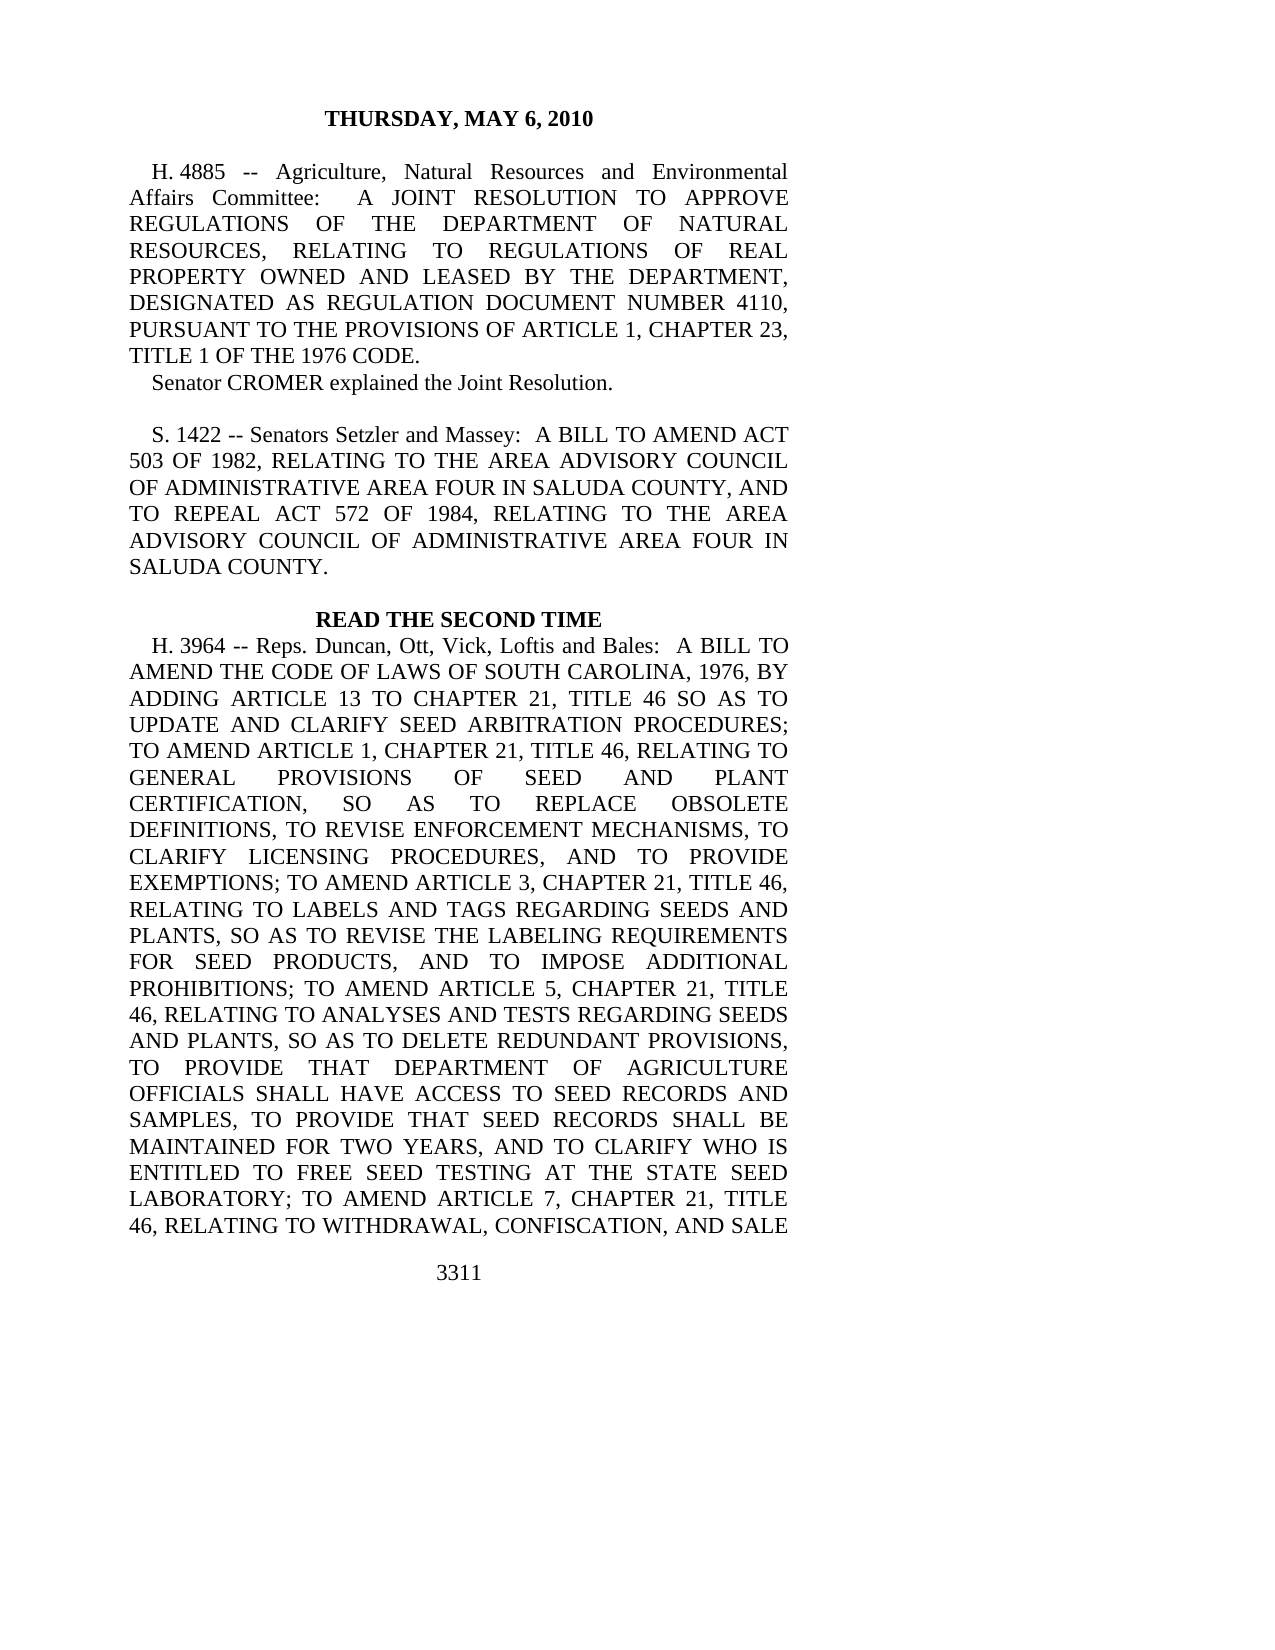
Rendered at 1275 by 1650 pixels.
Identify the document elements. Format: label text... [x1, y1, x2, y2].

text READ THE SECOND TIME [129, 606, 789, 632]
text H. 4885 -- Agriculture, Natural Resources and Environmental Affairs Committee: A JOINT RESOLUTION TO APPROVE REGULATIONS OF THE DEPARTMENT OF NATURAL RESOURCES, RELATING TO REGULATIONS OF REAL PROPERTY OWNED AND LEASED BY THE DEPARTMENT, DESIGNATED AS REGULATION DOCUMENT NUMBER 4110, PURSUANT TO THE PROVISIONS OF ARTICLE 1, CHAPTER 23, TITLE 1 OF THE 1976 CODE. [129, 158, 789, 368]
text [129, 632, 789, 1238]
text S. 1422 -- Senators Setzler and Massey: A BILL TO AMEND ACT 503 OF 1982, RELATING TO THE AREA ADVISORY COUNCIL OF ADMINISTRATIVE AREA FOUR IN SALUDA COUNTY, AND TO REPEAL ACT 572 OF 1984, RELATING TO THE AREA ADVISORY COUNCIL OF ADMINISTRATIVE AREA FOUR IN SALUDA COUNTY. [129, 421, 789, 579]
text Senator CROMER explained the Joint Resolution. [129, 368, 789, 395]
